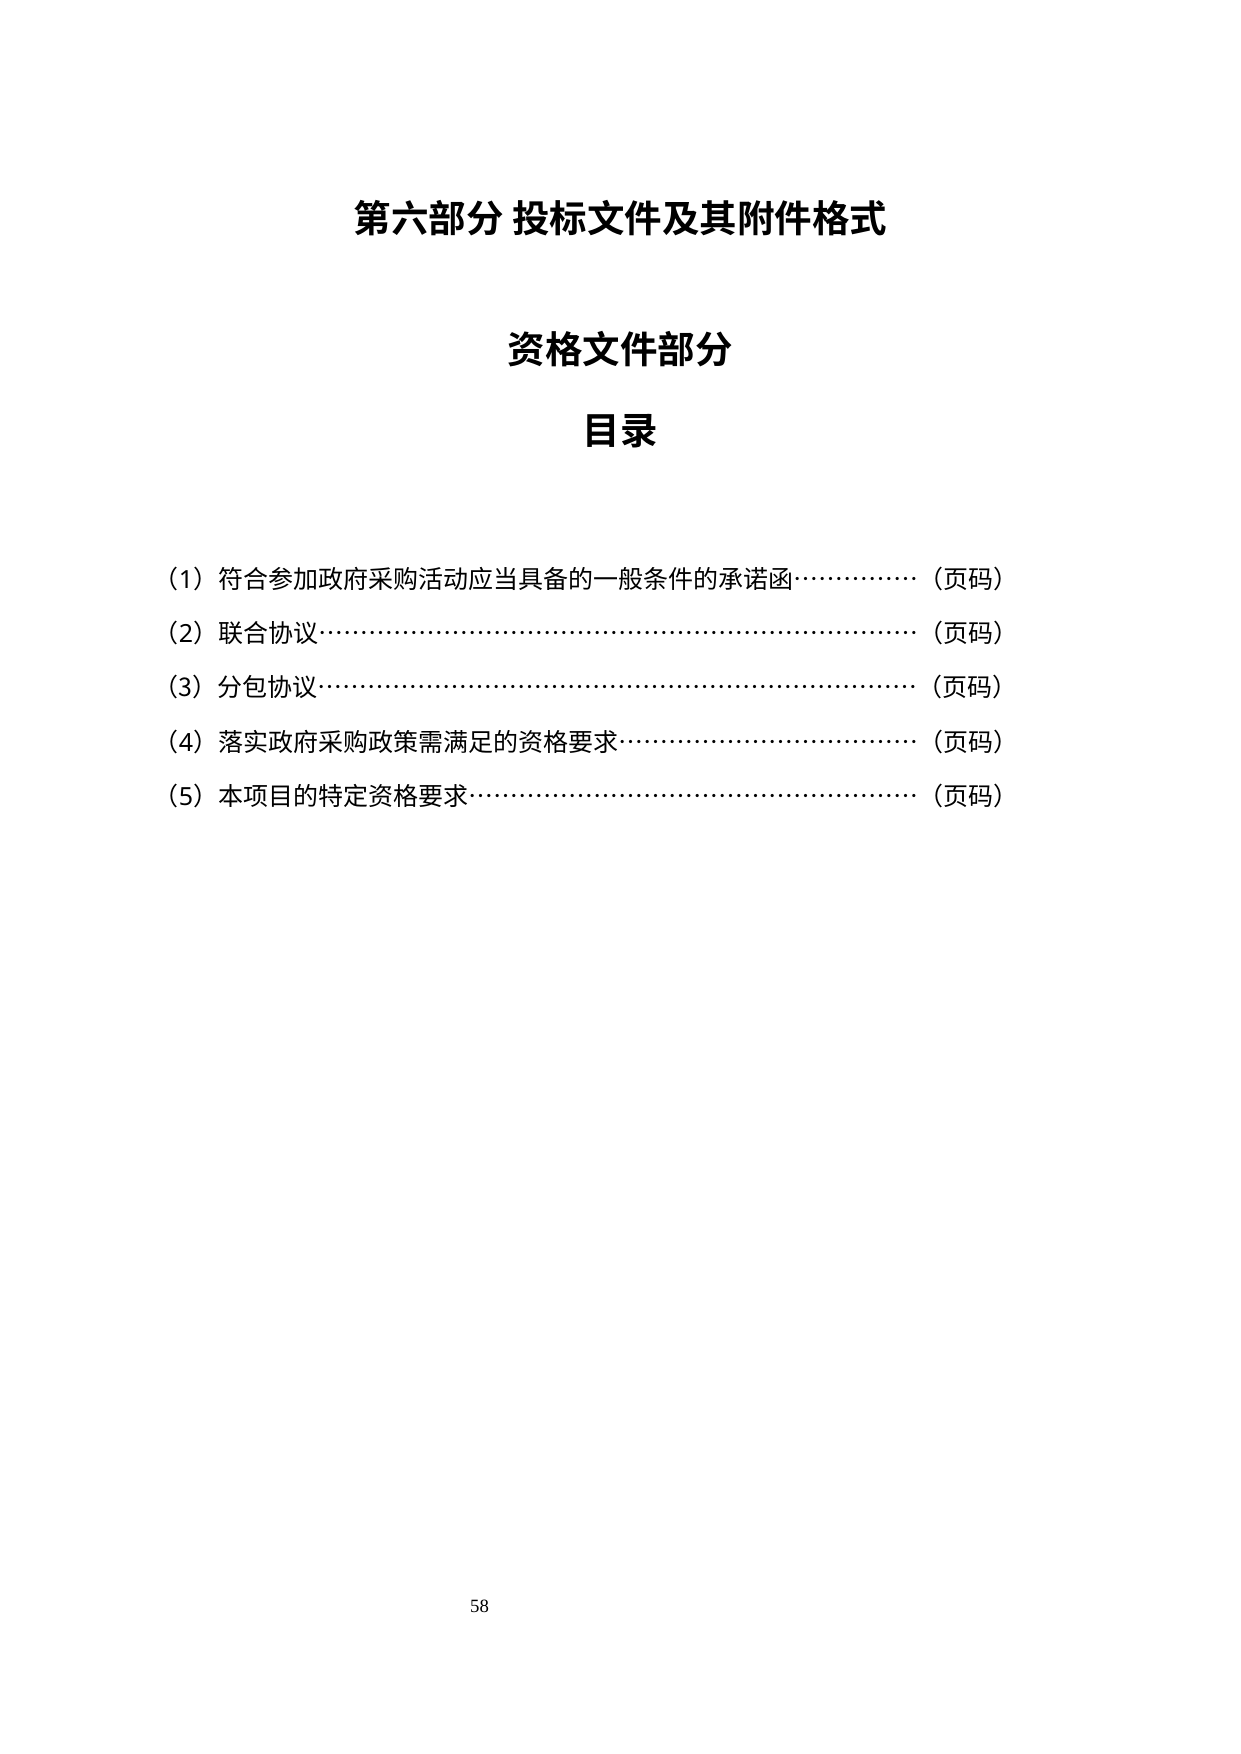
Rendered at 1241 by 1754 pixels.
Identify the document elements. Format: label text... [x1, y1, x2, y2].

text 第六部分 投标文件及其附件格式 [153, 189, 1087, 243]
text （4）落实政府采购政策需满足的资格要求………………………………（页码） [153, 722, 1087, 758]
text （2）联合协议………………………………………………………………（页码） [153, 613, 1087, 650]
text （5）本项目的特定资格要求………………………………………………（页码） [153, 777, 1087, 813]
text 目录 [153, 401, 1087, 455]
text （1）符合参加政府采购活动应当具备的一般条件的承诺函……………（页码） [153, 559, 1087, 595]
text （3）分包协议………………………………………………………………（页码） [153, 668, 1087, 704]
text 资格文件部分 [153, 320, 1087, 374]
